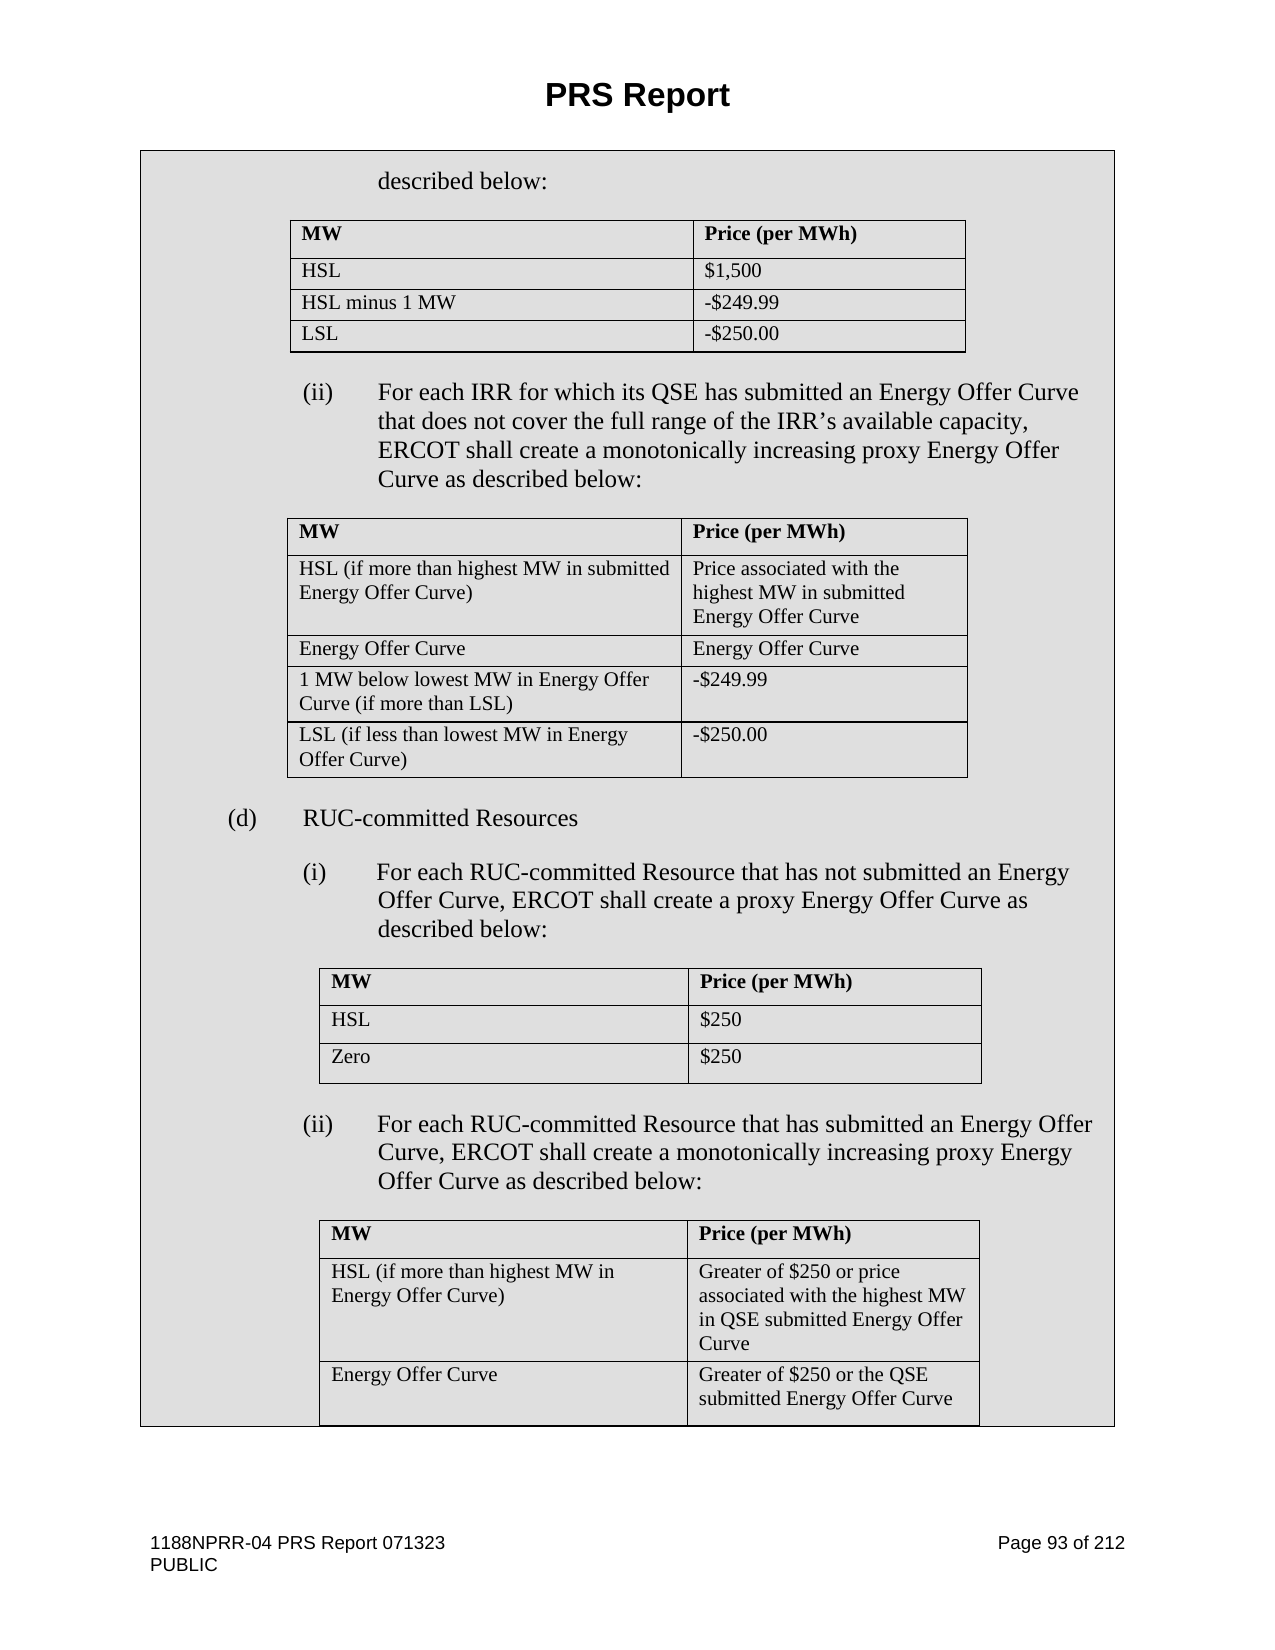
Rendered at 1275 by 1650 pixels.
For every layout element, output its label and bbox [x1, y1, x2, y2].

table_header [141, 151, 1114, 1426]
